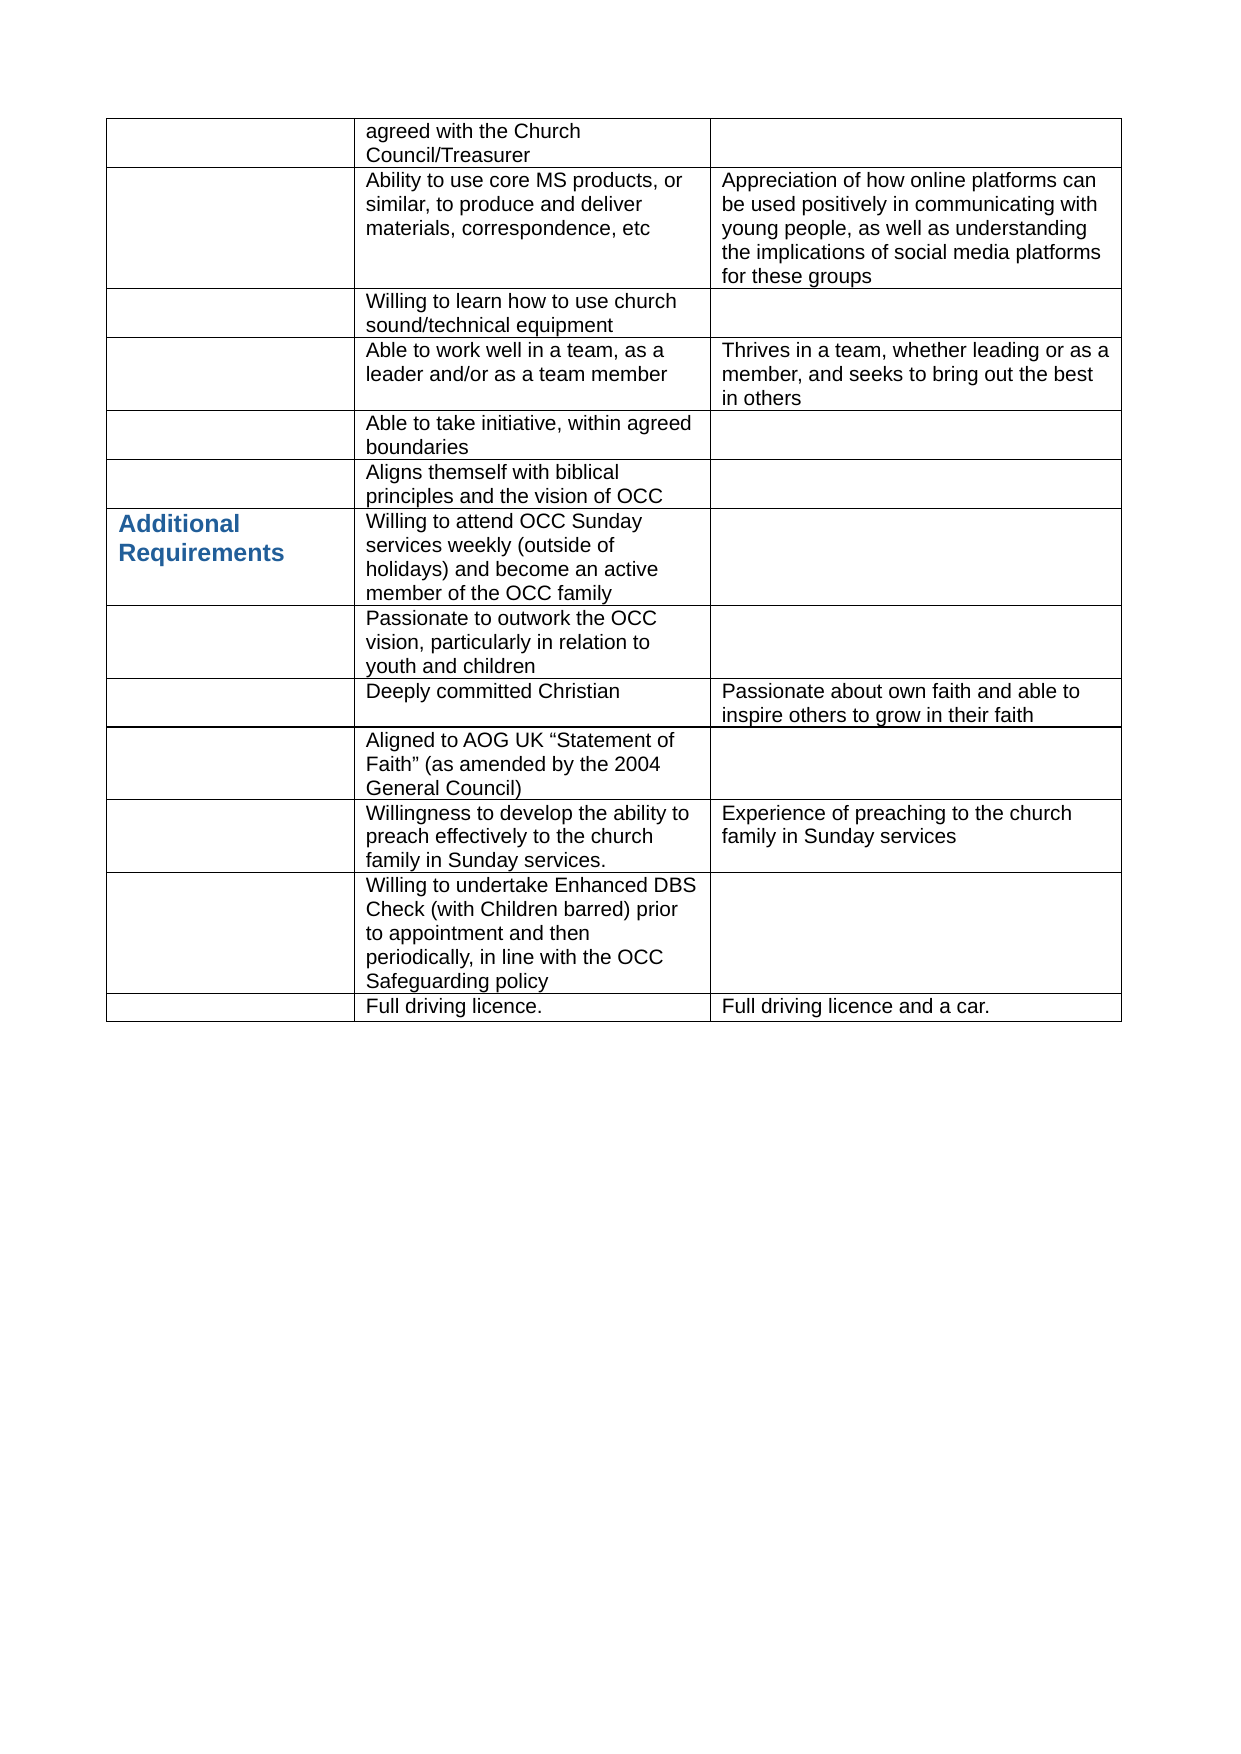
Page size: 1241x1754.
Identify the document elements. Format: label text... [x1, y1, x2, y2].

table_cell [107, 119, 354, 167]
table_cell [711, 289, 1121, 337]
table_cell Willing to learn how to use church sound/technical equipment [355, 289, 710, 337]
table_cell [107, 460, 354, 508]
table_cell [107, 168, 354, 288]
table_cell [107, 728, 354, 799]
table_cell [107, 994, 354, 1021]
table_cell Aligns themself with biblical principles and the vision of OCC [355, 460, 710, 508]
table_cell [107, 411, 354, 459]
table_cell Full driving licence and a car. [711, 994, 1121, 1021]
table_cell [711, 119, 1121, 167]
table_cell [711, 606, 1121, 677]
table_cell Willing to undertake Enhanced DBS Check (with Children barred) prior to appointment and then periodically, in line with the OCC Safeguarding policy [355, 873, 710, 993]
table_cell Experience of preaching to the church family in Sunday services [711, 800, 1121, 872]
table_cell Passionate to outwork the OCC vision, particularly in relation to youth and children [355, 606, 710, 677]
table_cell Willing to attend OCC Sunday services weekly (outside of holidays) and become an active member of the OCC family [355, 509, 710, 604]
table_cell Passionate about own faith and able to inspire others to grow in their faith [711, 679, 1121, 726]
table_cell [711, 411, 1121, 459]
table_cell Willingness to develop the ability to preach effectively to the church family in Sunday services. [355, 800, 710, 872]
table_cell [107, 606, 354, 677]
table_cell Appreciation of how online platforms can be used positively in communicating with young people, as well as understanding the implications of social media platforms for these groups [711, 168, 1121, 288]
table_cell Able to work well in a team, as a leader and/or as a team member [355, 338, 710, 410]
table_cell Thrives in a team, whether leading or as a member, and seeks to bring out the best in others [711, 338, 1121, 410]
table_cell Additional Requirements [107, 509, 354, 604]
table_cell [355, 119, 710, 167]
table_cell [711, 509, 1121, 604]
table_cell Aligned to AOG UK “Statement of Faith” (as amended by the 2004 General Council) [355, 728, 710, 799]
table_cell Deeply committed Christian [355, 679, 710, 726]
table_cell Able to take initiative, within agreed boundaries [355, 411, 710, 459]
table_cell [711, 460, 1121, 508]
table_cell [107, 289, 354, 337]
table_cell [107, 800, 354, 872]
table_cell [107, 873, 354, 993]
table_cell [711, 873, 1121, 993]
table_cell [107, 338, 354, 410]
table_cell [107, 679, 354, 726]
table_cell [711, 728, 1121, 799]
table_cell Ability to use core MS products, or similar, to produce and deliver materials, correspondence, etc [355, 168, 710, 288]
table_cell Full driving licence. [355, 994, 710, 1021]
